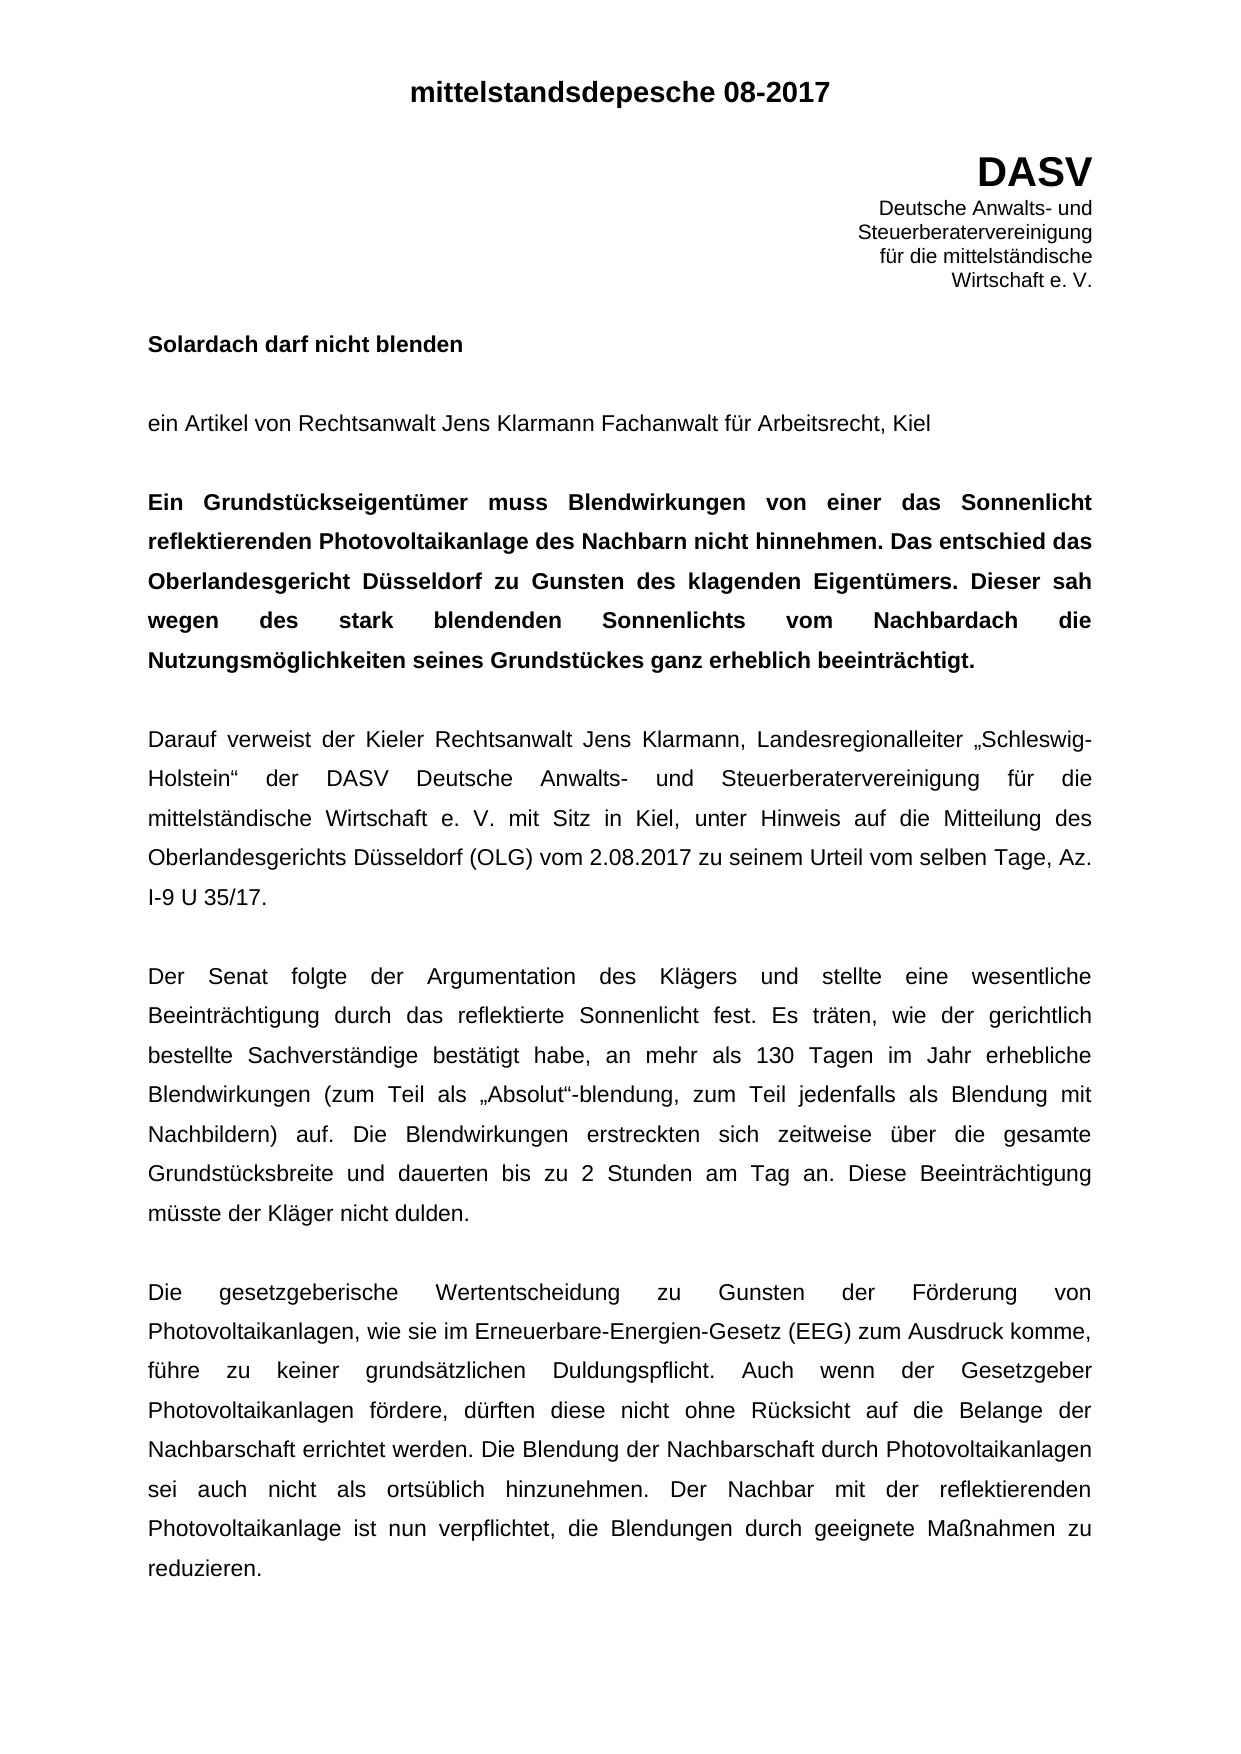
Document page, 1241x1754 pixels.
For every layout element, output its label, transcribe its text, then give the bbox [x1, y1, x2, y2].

text Die gesetzgeberische Wertentscheidung zu Gunsten der Förderung von Photovoltaikanlagen, wie sie im Erneuerbare-Energien-Gesetz (EEG) zum Ausdruck komme, führe zu keiner grundsätzlichen Duldungspflicht. Auch wenn der Gesetzgeber Photovoltaikanlagen fördere, dürften diese nicht ohne Rücksicht auf die Belange der Nachbarschaft errichtet werden. Die Blendung der Nachbarschaft durch Photovoltaikanlagen sei auch nicht als ortsüblich hinzunehmen. Der Nachbar mit der reflektierenden Photovoltaikanlage ist nun verpflichtet, die Blendungen durch geeignete Maßnahmen zu reduzieren. [148, 1278, 1092, 1581]
text Darauf verweist der Kieler Rechtsanwalt Jens Klarmann, Landesregionalleiter „Schleswig-Holstein“ der DASV Deutsche Anwalts- und Steuerberatervereinigung für die mittelständische Wirtschaft e. V. mit Sitz in Kiel, unter Hinweis auf die Mitteilung des Oberlandesgerichts Düsseldorf (OLG) vom 2.08.2017 zu seinem Urteil vom selben Tage, Az. I-9 U 35/17. [148, 726, 1092, 910]
text für die mittelständische [148, 243, 1092, 267]
text Wirtschaft e. V. [148, 267, 1092, 291]
text ein Artikel von Rechtsanwalt Jens Klarmann Fachanwalt für Arbeitsrecht, Kiel [148, 410, 1092, 436]
text DASV [148, 148, 1092, 196]
text Solardach darf nicht blenden [148, 331, 1092, 357]
text Ein Grundstückseigentümer muss Blendwirkungen von einer das Sonnenlicht reflektierenden Photovoltaikanlage des Nachbarn nicht hinnehmen. Das entschied das Oberlandesgericht Düsseldorf zu Gunsten des klagenden Eigentümers. Dieser sah wegen des stark blendenden Sonnenlichts vom Nachbardach die Nutzungsmöglichkeiten seines Grundstückes ganz erheblich beeinträchtigt. [148, 489, 1092, 673]
text Der Senat folgte der Argumentation des Klägers und stellte eine wesentliche Beeinträchtigung durch das reflektierte Sonnenlicht fest. Es träten, wie der gerichtlich bestellte Sachverständige bestätigt habe, an mehr als 130 Tagen im Jahr erhebliche Blendwirkungen (zum Teil als „Absolut“-blendung, zum Teil jedenfalls als Blendung mit Nachbildern) auf. Die Blendwirkungen erstreckten sich zeitweise über die gesamte Grundstücksbreite und dauerten bis zu 2 Stunden am Tag an. Diese Beeinträchtigung müsste der Kläger nicht dulden. [148, 963, 1092, 1226]
text Deutsche Anwalts- und [148, 196, 1092, 219]
text Steuerberatervereinigung [148, 219, 1092, 243]
